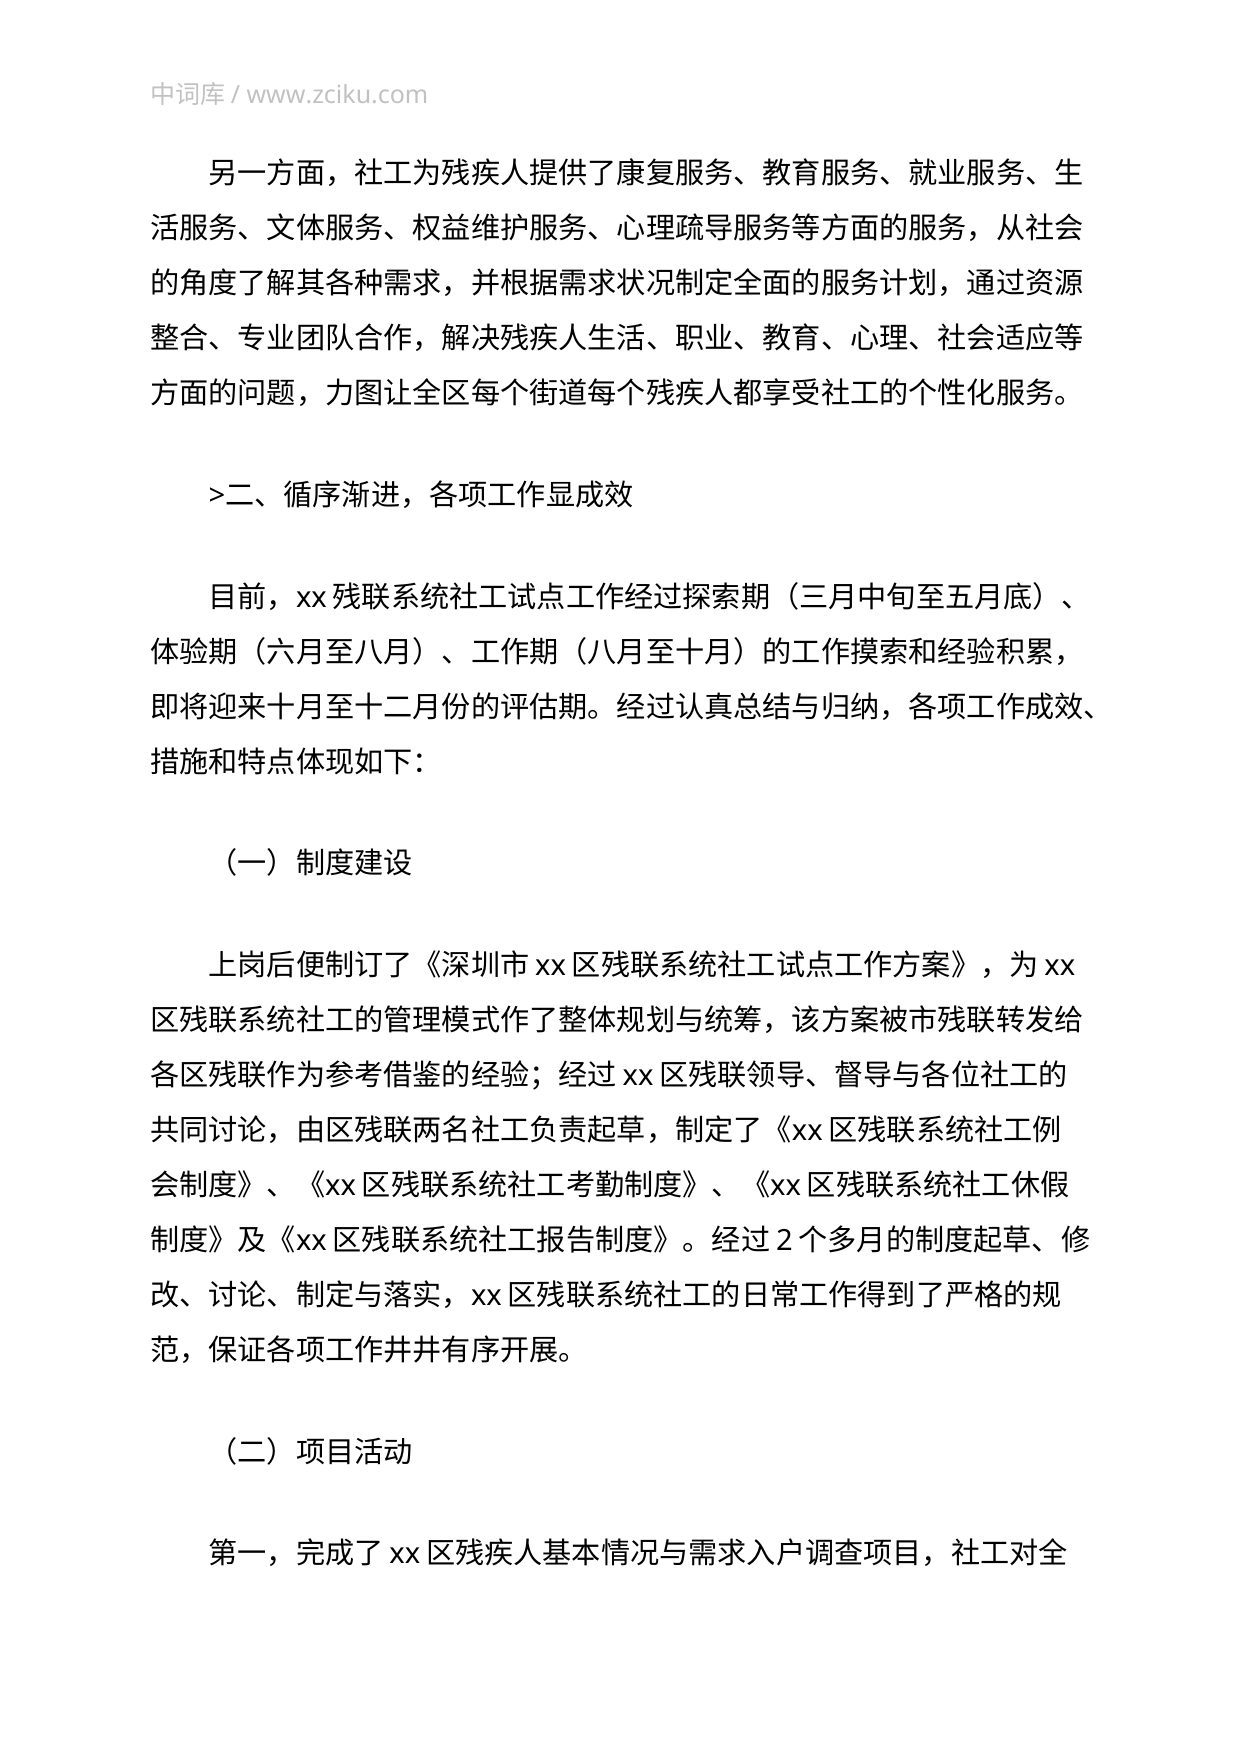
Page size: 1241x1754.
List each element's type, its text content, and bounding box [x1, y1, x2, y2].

text >二、循序渐进，各项工作显成效 [150, 471, 1090, 514]
text （二）项目活动 [150, 1428, 1090, 1471]
text 另一方面，社工为残疾人提供了康复服务、教育服务、就业服务、生活服务、文体服务、权益维护服务、心理疏导服务等方面的服务，从社会的角度了解其各种需求，并根据需求状况制定全面的服务计划，通过资源整合、专业团队合作，解决残疾人生活、职业、教育、心理、社会适应等方面的问题，力图让全区每个街道每个残疾人都享受社工的个性化服务。 [150, 150, 1090, 412]
text （一）制度建设 [150, 840, 1090, 882]
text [150, 1530, 1090, 1572]
text 上岗后便制订了《深圳市xx区残联系统社工试点工作方案》，为xx区残联系统社工的管理模式作了整体规划与统筹，该方案被市残联转发给各区残联作为参考借鉴的经验；经过xx区残联领导、督导与各位社工的共同讨论，由区残联两名社工负责起草，制定了《xx区残联系统社工例会制度》、《xx区残联系统社工考勤制度》、《xx区残联系统社工休假制度》及《xx区残联系统社工报告制度》。经过2个多月的制度起草、修改、讨论、制定与落实，xx区残联系统社工的日常工作得到了严格的规范，保证各项工作井井有序开展。 [150, 942, 1090, 1369]
text 目前，xx残联系统社工试点工作经过探索期（三月中旬至五月底）、体验期（六月至八月）、工作期（八月至十月）的工作摸索和经验积累，即将迎来十月至十二月份的评估期。经过认真总结与归纳，各项工作成效、措施和特点体现如下： [150, 573, 1090, 780]
